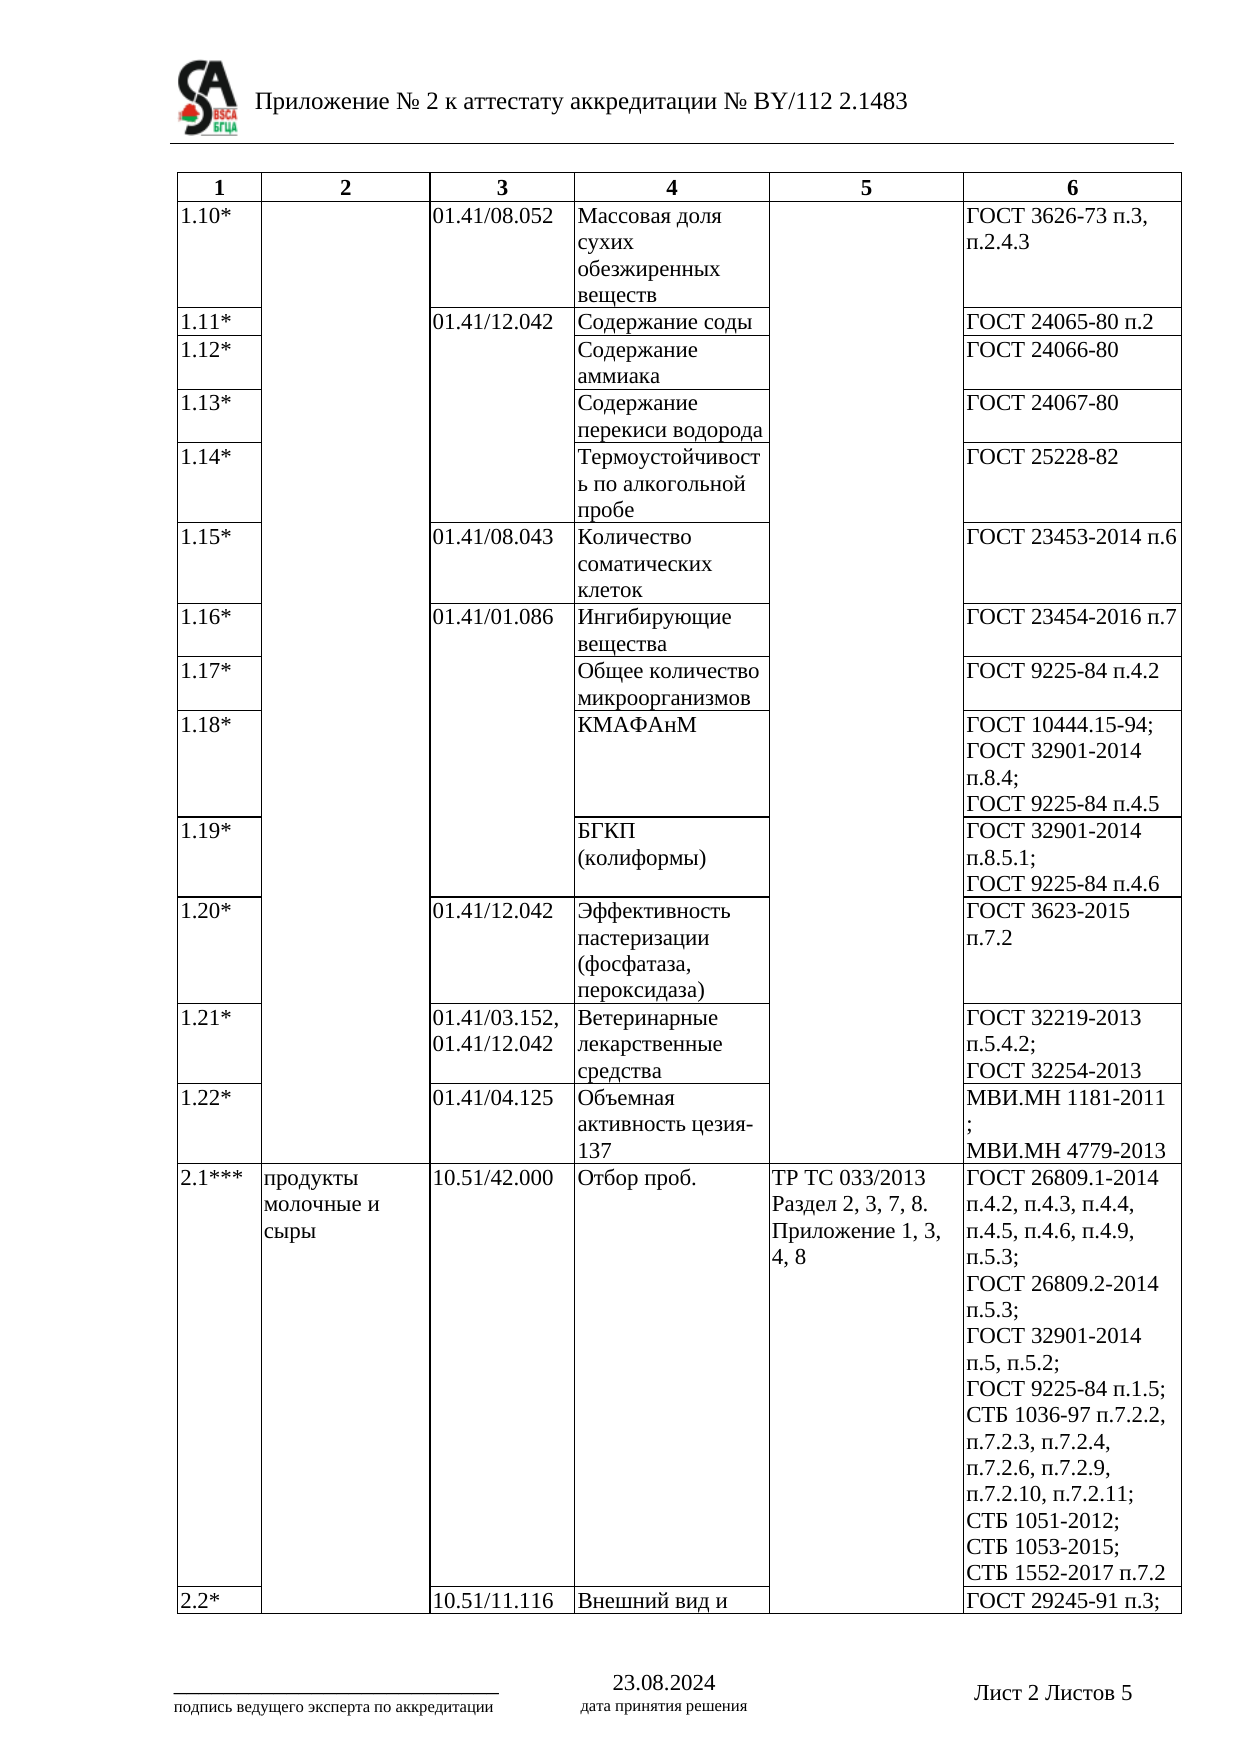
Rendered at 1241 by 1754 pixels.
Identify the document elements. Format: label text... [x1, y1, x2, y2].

table_cell ГОСТ 10444.15-94; ГОСТ 32901-2014 п.8.4; ГОСТ 9225-84 п.4.5 [964, 711, 1181, 816]
table_cell 1.19* [178, 818, 261, 896]
table_cell 01.41/03.152, 01.41/12.042 [431, 1004, 574, 1083]
table_cell Содержание аммиака [575, 336, 769, 388]
table_cell ГОСТ 23453-2014 п.6 [964, 523, 1181, 602]
table_cell 1.20* [178, 898, 261, 1003]
table_cell продукты молочные и сыры [262, 1164, 429, 1613]
table_cell 1.13* [178, 390, 261, 442]
table_header 2 [262, 173, 429, 201]
table_cell 1.14* [178, 443, 261, 522]
table_cell ГОСТ 26809.1-2014 п.4.2, п.4.3, п.4.4, п.4.5, п.4.6, п.4.9, п.5.3; ГОСТ 26809.2-2014 п.5.3; ГОСТ 32901-2014 п.5, п.5.2; ГОСТ 9225-84 п.1.5; СТБ 1036-97 п.7.2.2, п.7.2.3, п.7.2.4, п.7.2.6, п.7.2.9, п.7.2.10, п.7.2.11; СТБ 1051-2012; СТБ 1053-2015; СТБ 1552-2017 п.7.2 [964, 1164, 1181, 1586]
table_cell КМАФАнМ [575, 711, 769, 816]
table_cell Количество соматических клеток [575, 523, 769, 602]
table_cell Общее количество микроорганизмов [575, 657, 769, 710]
table_cell ГОСТ 9225-84 п.4.2 [964, 657, 1181, 710]
table_cell 2.2* [178, 1587, 261, 1613]
table_header 5 [770, 173, 963, 201]
table_cell 01.41/12.042 [431, 898, 574, 1003]
table_cell Содержание соды [575, 308, 769, 335]
table_cell МВИ.МН 1181-2011 ; МВИ.МН 4779-2013 [964, 1084, 1181, 1163]
table_cell 01.41/08.043 [431, 523, 574, 602]
table_cell Внешний вид и консистенция, цвет. [575, 1587, 769, 1613]
table_cell 10.51/42.000 [431, 1164, 574, 1586]
table_cell 1.18* [178, 711, 261, 816]
table_cell ГОСТ 32219-2013 п.5.4.2; ГОСТ 32254-2013 [964, 1004, 1181, 1083]
table_cell ГОСТ 24065-80 п.2 [964, 308, 1181, 335]
table_cell 1.15* [178, 523, 261, 602]
table_cell 1.10* [178, 202, 261, 307]
table_cell 2.1*** [178, 1164, 261, 1586]
table_cell 01.41/12.042 [431, 308, 574, 522]
table_cell Ветеринарные лекарственные средства [575, 1004, 769, 1083]
table_cell Массовая доля сухих обезжиренных веществ [575, 202, 769, 307]
table_cell 1.12* [178, 336, 261, 388]
table_cell ГОСТ 3626-73 п.3, п.2.4.3 [964, 202, 1181, 307]
table_cell 10.51/11.116 [431, 1587, 574, 1613]
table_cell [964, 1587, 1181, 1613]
table_header 3 [431, 173, 574, 201]
table_header 4 [575, 173, 769, 201]
table_cell 1.22* [178, 1084, 261, 1163]
table_cell ГОСТ 3623-2015 п.7.2 [964, 898, 1181, 1003]
table_cell Эффективность пастеризации (фосфатаза, пероксидаза) [575, 898, 769, 1003]
table_cell ГОСТ 24066-80 [964, 336, 1181, 388]
table_header 1 [178, 173, 261, 201]
table_cell Содержание перекиси водорода [575, 390, 769, 442]
table_cell Термоустойчивость по алкогольной пробе [575, 443, 769, 522]
table_cell Объемная активность цезия-137 [575, 1084, 769, 1163]
table_cell ГОСТ 23454-2016 п.7 [964, 604, 1181, 656]
table_header 6 [964, 173, 1181, 201]
table_cell 01.41/08.052 [431, 202, 574, 307]
table_cell 1.17* [178, 657, 261, 710]
table_cell Ингибирующие вещества [575, 604, 769, 656]
table_cell 1.16* [178, 604, 261, 656]
picture [177, 59, 239, 136]
table_cell ГОСТ 24067-80 [964, 390, 1181, 442]
table_cell ГОСТ 32901-2014 п.8.5.1; ГОСТ 9225-84 п.4.6 [964, 818, 1181, 896]
table_cell Отбор проб. [575, 1164, 769, 1586]
table_cell 1.21* [178, 1004, 261, 1083]
table_cell 01.41/04.125 [431, 1084, 574, 1163]
table_cell БГКП (колиформы) [575, 818, 769, 896]
table_cell ГОСТ 25228-82 [964, 443, 1181, 522]
table_cell 1.11* [178, 308, 261, 335]
table_cell ТР ТС 033/2013 Раздел 2, 3, 7, 8. Приложение 1, 3, 4, 8 [770, 1164, 963, 1613]
table_cell 01.41/01.086 [431, 604, 574, 896]
